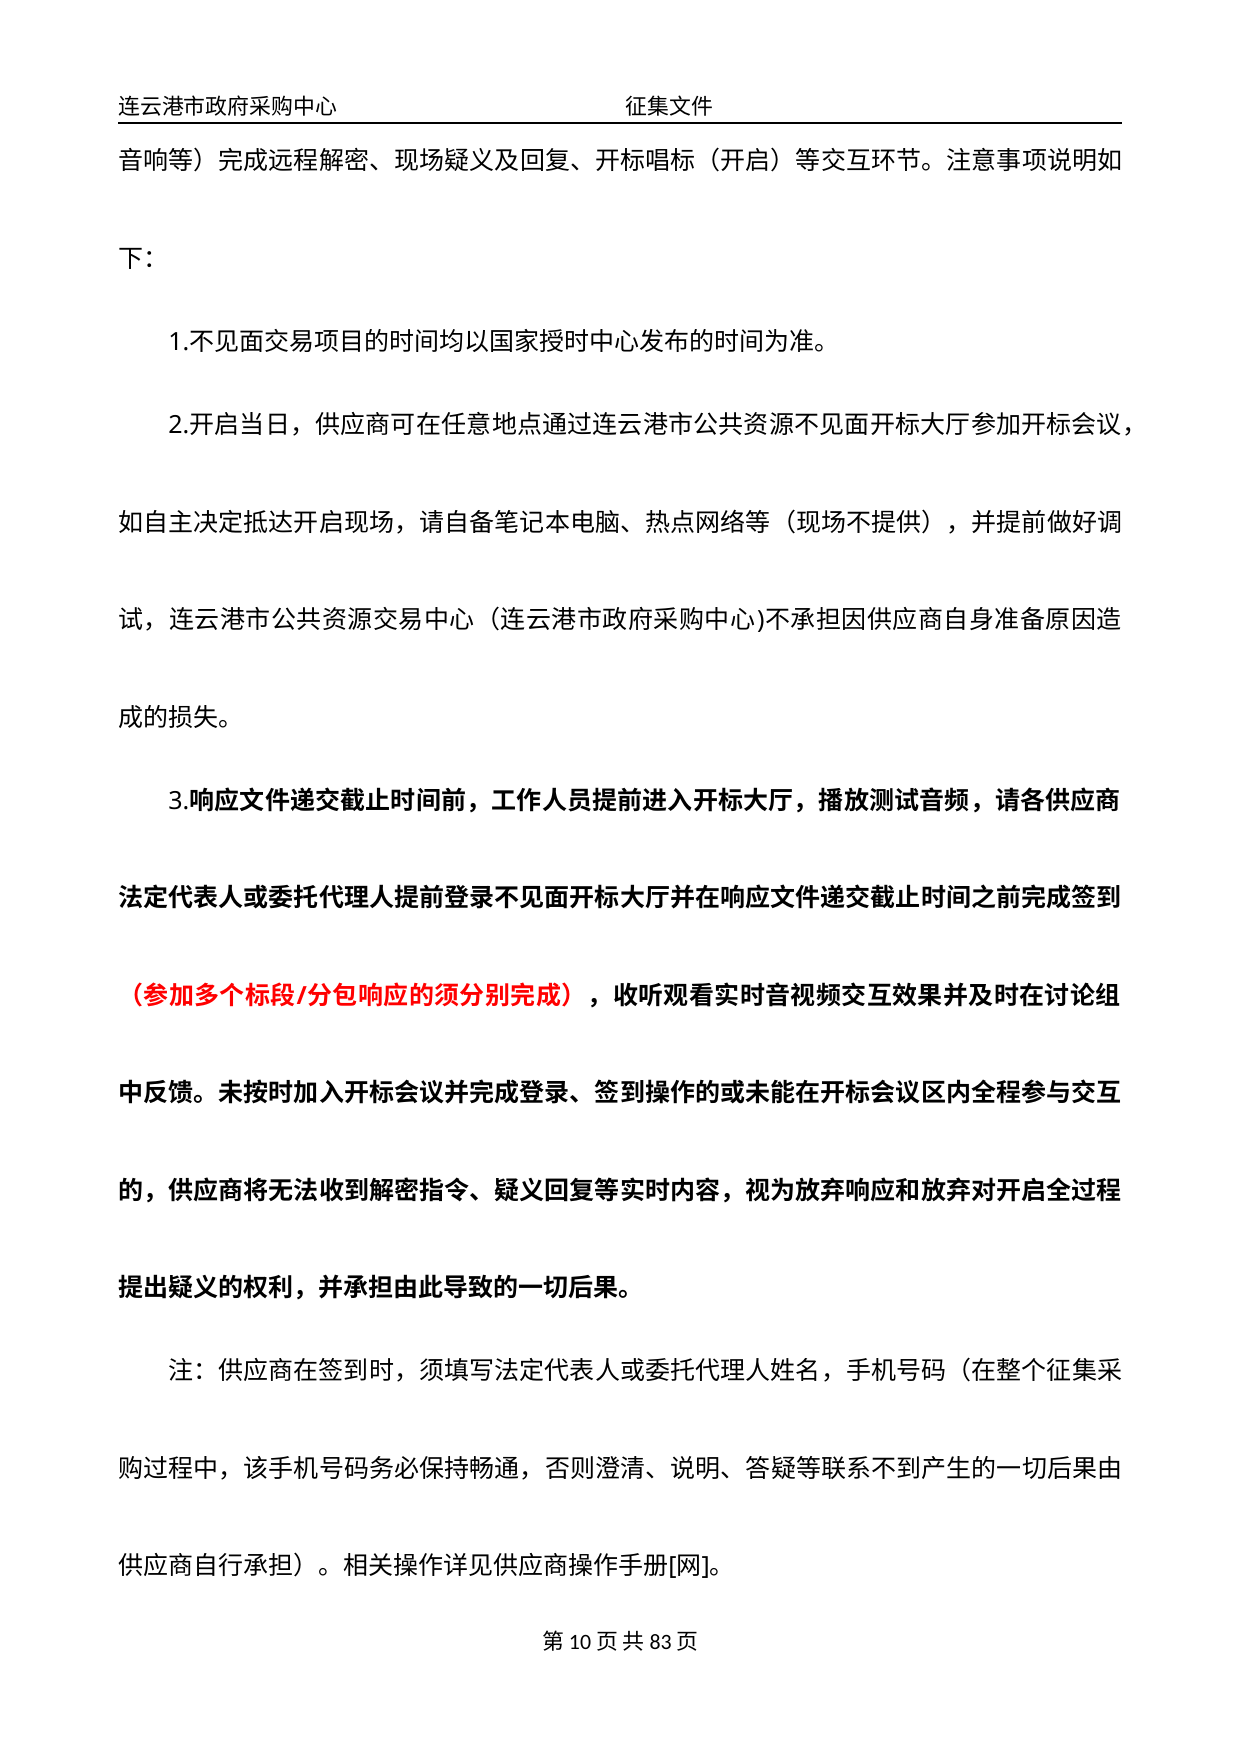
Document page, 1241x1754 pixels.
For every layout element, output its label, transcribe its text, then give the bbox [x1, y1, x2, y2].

text 1.不见面交易项目的时间均以国家授时中心发布的时间为准。 [118, 307, 1122, 372]
text 注：供应商在签到时，须填写法定代表人或委托代理人姓名，手机号码（在整个征集采购过程中，该手机号码务必保持畅通，否则澄清、说明、答疑等联系不到产生的一切后果由供应商自行承担）。相关操作详见供应商操作手册[网]。 [118, 1336, 1122, 1596]
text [118, 126, 1122, 289]
text 2.开启当日，供应商可在任意地点通过连云港市公共资源不见面开标大厅参加开标会议，如自主决定抵达开启现场，请自备笔记本电脑、热点网络等（现场不提供），并提前做好调试，连云港市公共资源交易中心（连云港市政府采购中心)不承担因供应商自身准备原因造成的损失。 [118, 390, 1122, 748]
text 3.响应文件递交截止时间前，工作人员提前进入开标大厅，播放测试音频，请各供应商法定代表人或委托代理人提前登录不见面开标大厅并在响应文件递交截止时间之前完成签到（参加多个标段/分包响应的须分别完成），收听观看实时音视频交互效果并及时在讨论组中反馈。未按时加入开标会议并完成登录、签到操作的或未能在开标会议区内全程参与交互的，供应商将无法收到解密指令、疑义回复等实时内容，视为放弃响应和放弃对开启全过程提出疑义的权利，并承担由此导致的一切后果。 [118, 766, 1122, 1318]
